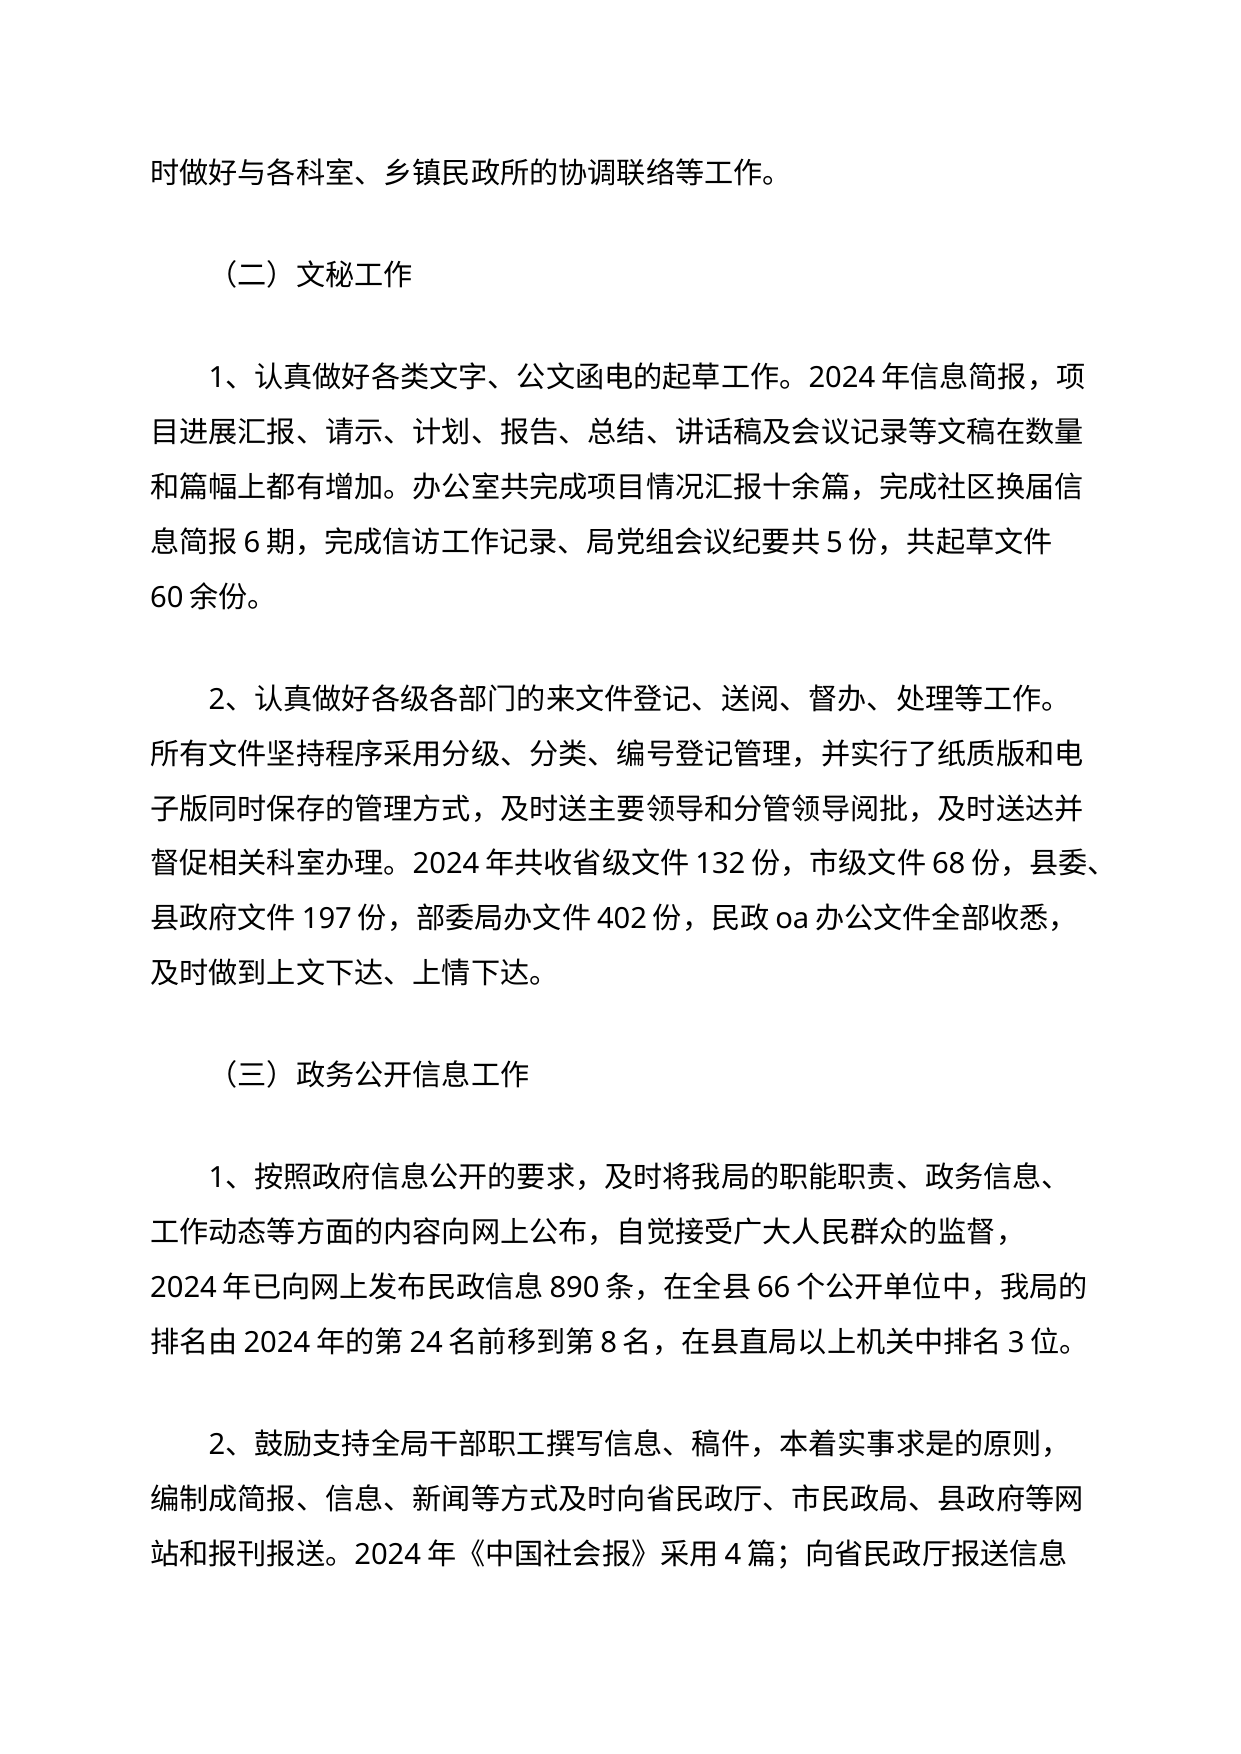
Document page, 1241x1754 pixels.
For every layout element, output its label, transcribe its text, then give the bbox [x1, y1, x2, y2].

text （二）文秘工作 [150, 252, 1090, 294]
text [150, 1421, 1090, 1573]
text 2、认真做好各级各部门的来文件登记、送阅、督办、处理等工作。所有文件坚持程序采用分级、分类、编号登记管理，并实行了纸质版和电子版同时保存的管理方式，及时送主要领导和分管领导阅批，及时送达并督促相关科室办理。2024年共收省级文件132份，市级文件68份，县委、县政府文件197份，部委局办文件402份，民政oa办公文件全部收悉，及时做到上文下达、上情下达。 [150, 675, 1090, 992]
text 1、认真做好各类文字、公文函电的起草工作。2024年信息简报，项目进展汇报、请示、计划、报告、总结、讲话稿及会议记录等文稿在数量和篇幅上都有增加。办公室共完成项目情况汇报十余篇，完成社区换届信息简报6期，完成信访工作记录、局党组会议纪要共5份，共起草文件60余份。 [150, 353, 1090, 616]
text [150, 150, 1090, 192]
text 1、按照政府信息公开的要求，及时将我局的职能职责、政务信息、工作动态等方面的内容向网上公布，自觉接受广大人民群众的监督，2024年已向网上发布民政信息890条，在全县66个公开单位中，我局的排名由2024年的第24名前移到第8名，在县直局以上机关中排名3位。 [150, 1154, 1090, 1361]
text （三）政务公开信息工作 [150, 1052, 1090, 1094]
